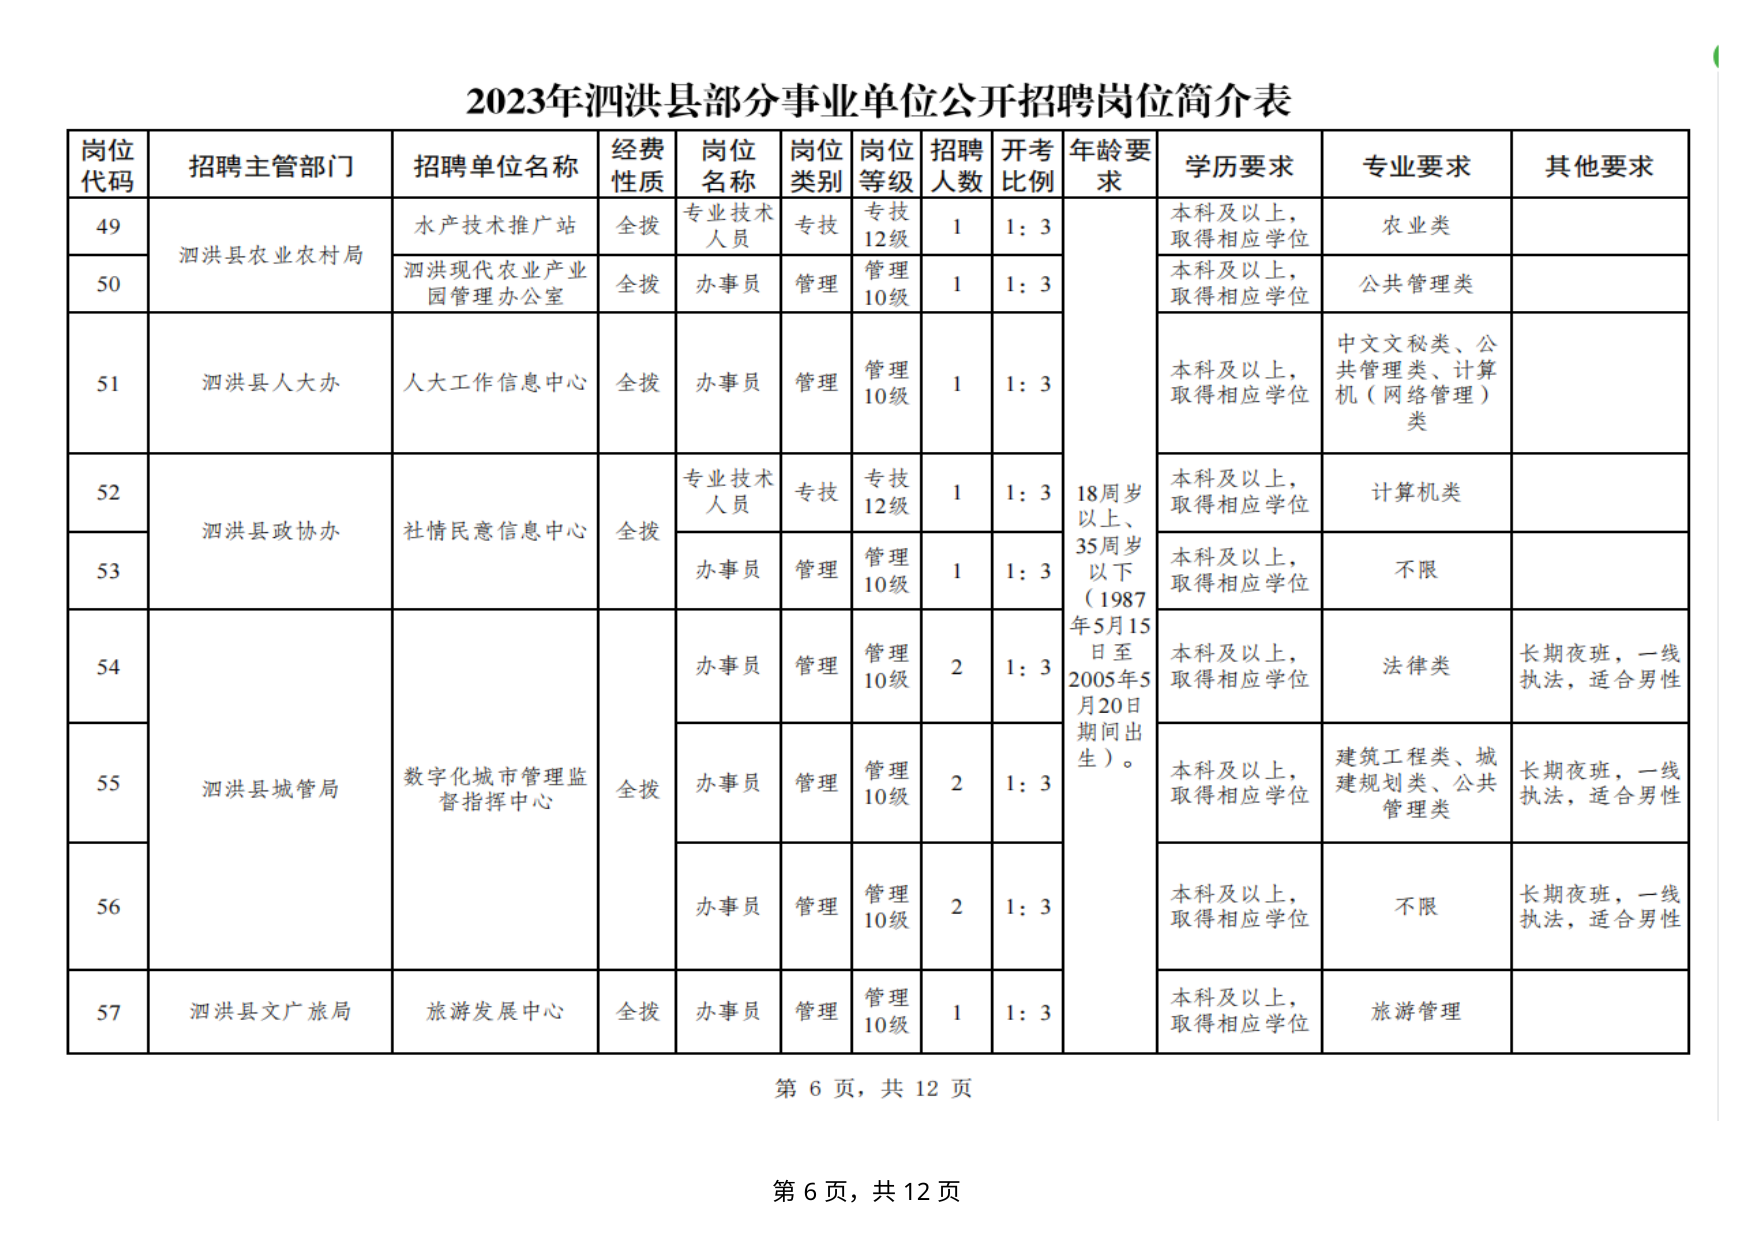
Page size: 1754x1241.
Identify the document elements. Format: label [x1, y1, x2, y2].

picture [34, 43, 1719, 1121]
